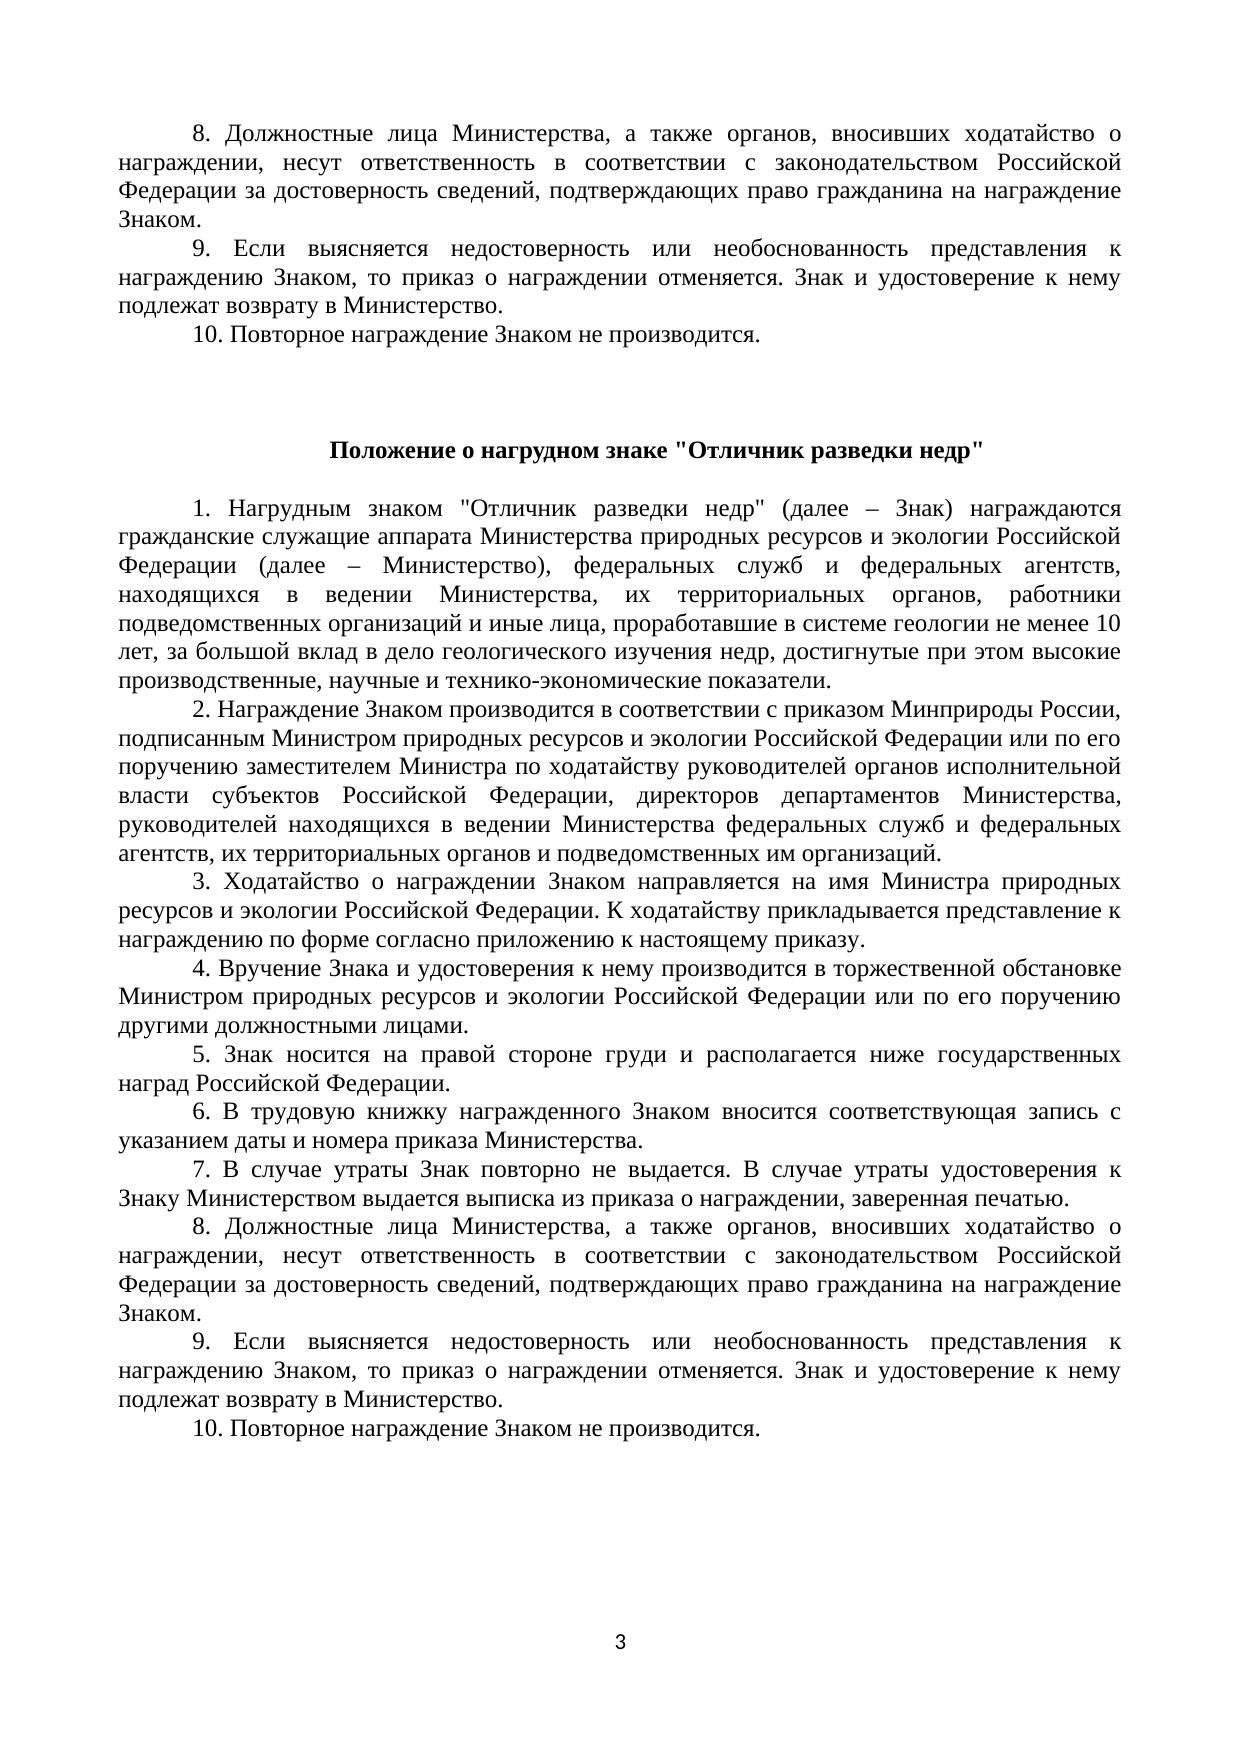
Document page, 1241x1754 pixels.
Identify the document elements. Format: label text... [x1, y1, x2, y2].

text 1. Нагрудным знаком "Отличник разведки недр" (далее – Знак) награждаются гражданские служащие аппарата Министерства природных ресурсов и экологии Российской Федерации (далее – Министерство), федеральных служб и федеральных агентств, находящихся в ведении Министерства, их территориальных органов, работники подведомственных организаций и иные лица, проработавшие в системе геологии не менее 10 лет, за большой вклад в дело геологического изучения недр, достигнутые при этом высокие производственные, научные и технико-экономические показатели. [118, 493, 1122, 694]
text 8. Должностные лица Министерства, а также органов, вносивших ходатайство о награждении, несут ответственность в соответствии с законодательством Российской Федерации за достоверность сведений, подтверждающих право гражданина на награждение Знаком. [118, 118, 1122, 233]
text 9. Если выясняется недостоверность или необоснованность представления к награждению Знаком, то приказ о награждении отменяется. Знак и удостоверение к нему подлежат возврату в Министерство. [118, 1326, 1122, 1413]
text 6. В трудовую книжку награжденного Знаком вносится соответствующая запись с указанием даты и номера приказа Министерства. [118, 1096, 1122, 1154]
text 5. Знак носится на правой стороне груди и располагается ниже государственных наград Российской Федерации. [118, 1039, 1122, 1096]
text 4. Вручение Знака и удостоверения к нему производится в торжественной обстановке Министром природных ресурсов и экологии Российской Федерации или по его поручению другими должностными лицами. [118, 953, 1122, 1039]
text Положение о нагрудном знаке "Отличник разведки недр" [118, 435, 1122, 463]
text 2. Награждение Знаком производится в соответствии с приказом Минприроды России, подписанным Министром природных ресурсов и экологии Российской Федерации или по его поручению заместителем Министра по ходатайству руководителей органов исполнительной власти субъектов Российской Федерации, директоров департаментов Министерства, руководителей находящихся в ведении Министерства федеральных служб и федеральных агентств, их территориальных органов и подведомственных им организаций. [118, 694, 1122, 866]
text 9. Если выясняется недостоверность или необоснованность представления к награждению Знаком, то приказ о награждении отменяется. Знак и удостоверение к нему подлежат возврату в Министерство. [118, 233, 1122, 319]
text 8. Должностные лица Министерства, а также органов, вносивших ходатайство о награждении, несут ответственность в соответствии с законодательством Российской Федерации за достоверность сведений, подтверждающих право гражданина на награждение Знаком. [118, 1211, 1122, 1326]
text 10. Повторное награждение Знаком не производится. [118, 1413, 1122, 1441]
text 3. Ходатайство о награждении Знаком направляется на имя Министра природных ресурсов и экологии Российской Федерации. К ходатайству прикладывается представление к награждению по форме согласно приложению к настоящему приказу. [118, 866, 1122, 953]
text 7. В случае утраты Знак повторно не выдается. В случае утраты удостоверения к Знаку Министерством выдается выписка из приказа о награждении, заверенная печатью. [118, 1154, 1122, 1211]
text 10. Повторное награждение Знаком не производится. [118, 319, 1122, 348]
